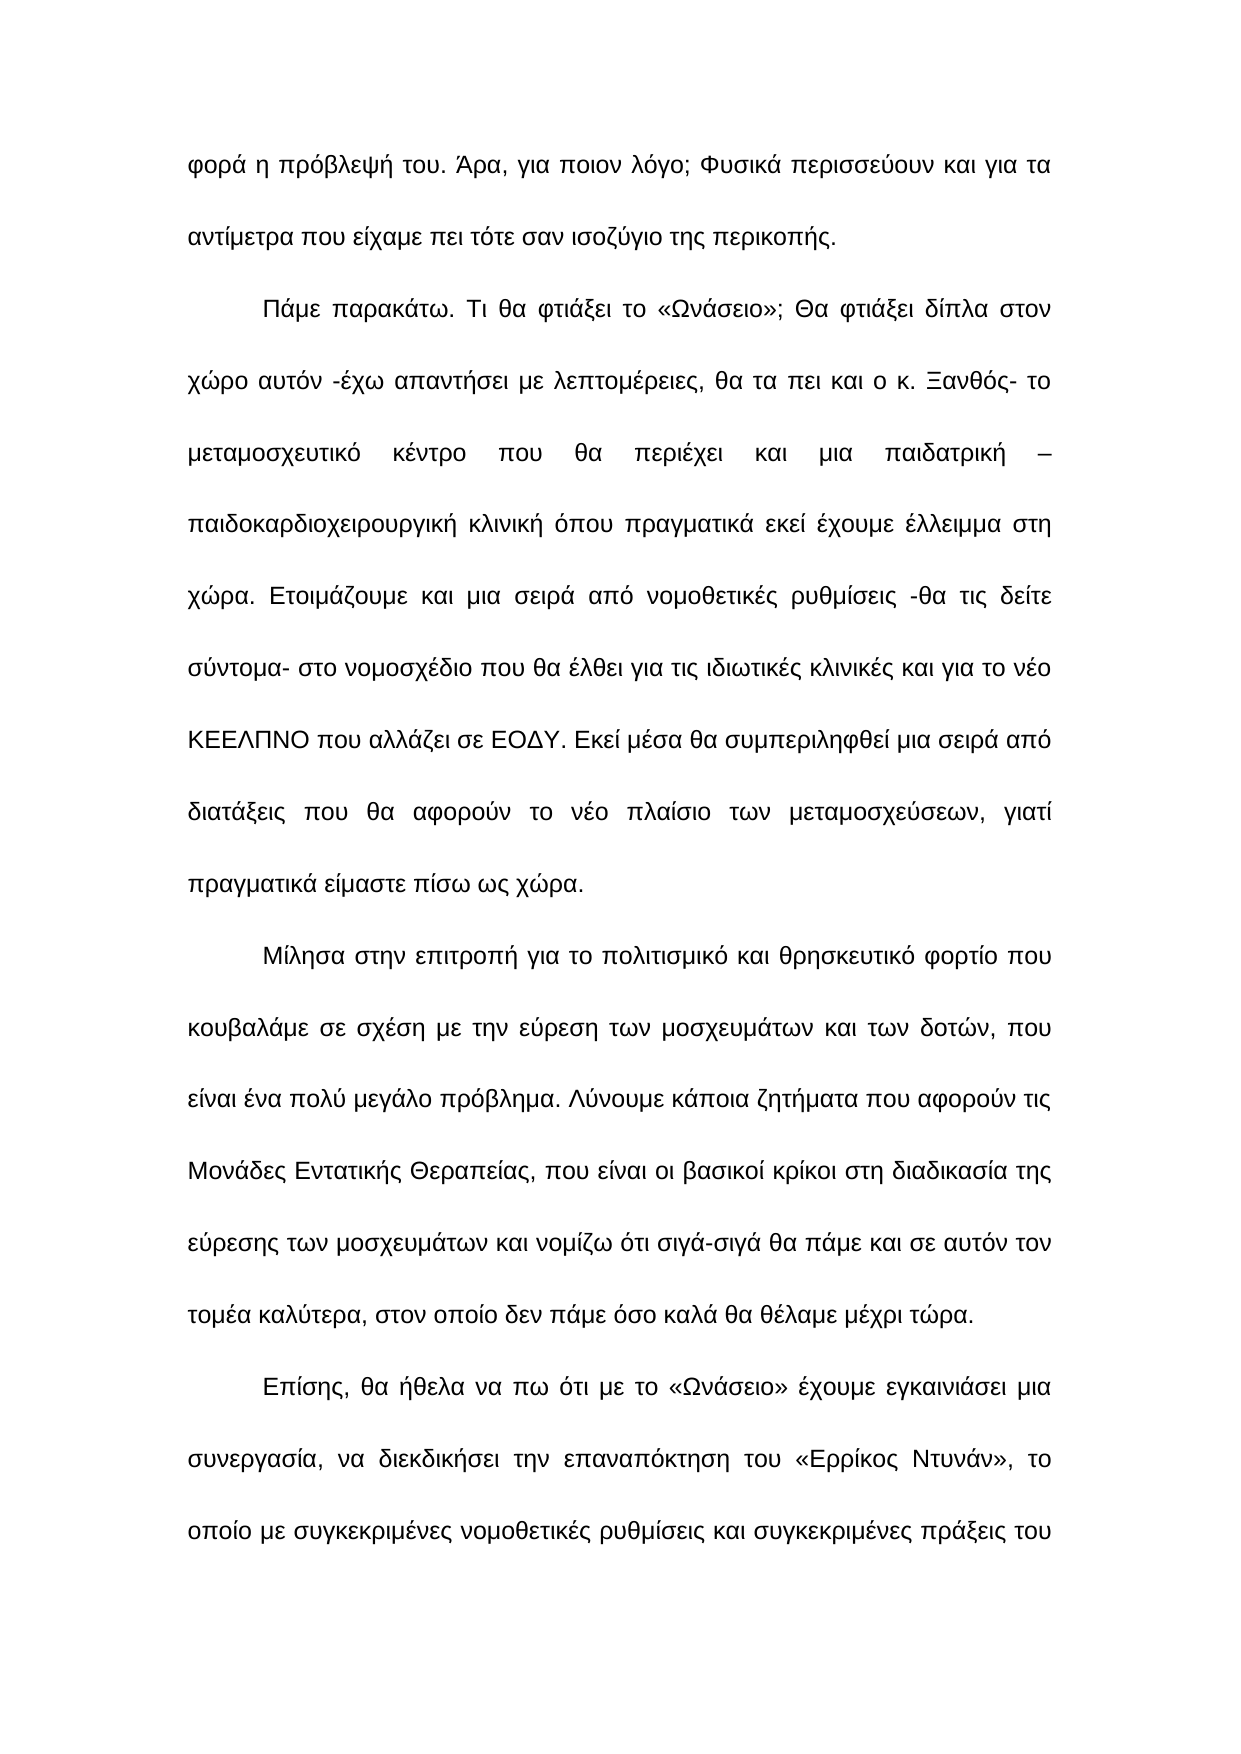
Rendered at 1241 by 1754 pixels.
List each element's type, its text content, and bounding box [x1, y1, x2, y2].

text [187, 1372, 1053, 1544]
text Πάμε παρακάτω. Τι θα φτιάξει το «Ωνάσειο»; Θα φτιάξει δίπλα στον χώρο αυτόν -έχω απαντήσει με λεπτομέρειες, θα τα πει και ο κ. Ξανθός- το μεταμοσχευτικό κέντρο που θα περιέχει και μια παιδατρική – παιδοκαρδιοχειρουργική κλινική όπου πραγματικά εκεί έχουμε έλλειμμα στη χώρα. Ετοιμάζουμε και μια σειρά από νομοθετικές ρυθμίσεις -θα τις δείτε σύντομα- στο νομοσχέδιο που θα έλθει για τις ιδιωτικές κλινικές και για το νέο ΚΕΕΛΠΝΟ που αλλάζει σε ΕΟΔΥ. Εκεί μέσα θα συμπεριληφθεί μια σειρά από διατάξεις που θα αφορούν το νέο πλαίσιο των μεταμοσχεύσεων, γιατί πραγματικά είμαστε πίσω ως χώρα. [187, 294, 1053, 897]
text Μίλησα στην επιτροπή για το πολιτισμικό και θρησκευτικό φορτίο που κουβαλάμε σε σχέση με την εύρεση των μοσχευμάτων και των δοτών, που είναι ένα πολύ μεγάλο πρόβλημα. Λύνουμε κάποια ζητήματα που αφορούν τις Μονάδες Εντατικής Θεραπείας, που είναι οι βασικοί κρίκοι στη διαδικασία της εύρεσης των μοσχευμάτων και νομίζω ότι σιγά-σιγά θα πάμε και σε αυτόν τον τομέα καλύτερα, στον οποίο δεν πάμε όσο καλά θα θέλαμε μέχρι τώρα. [187, 941, 1053, 1329]
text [187, 150, 1053, 251]
